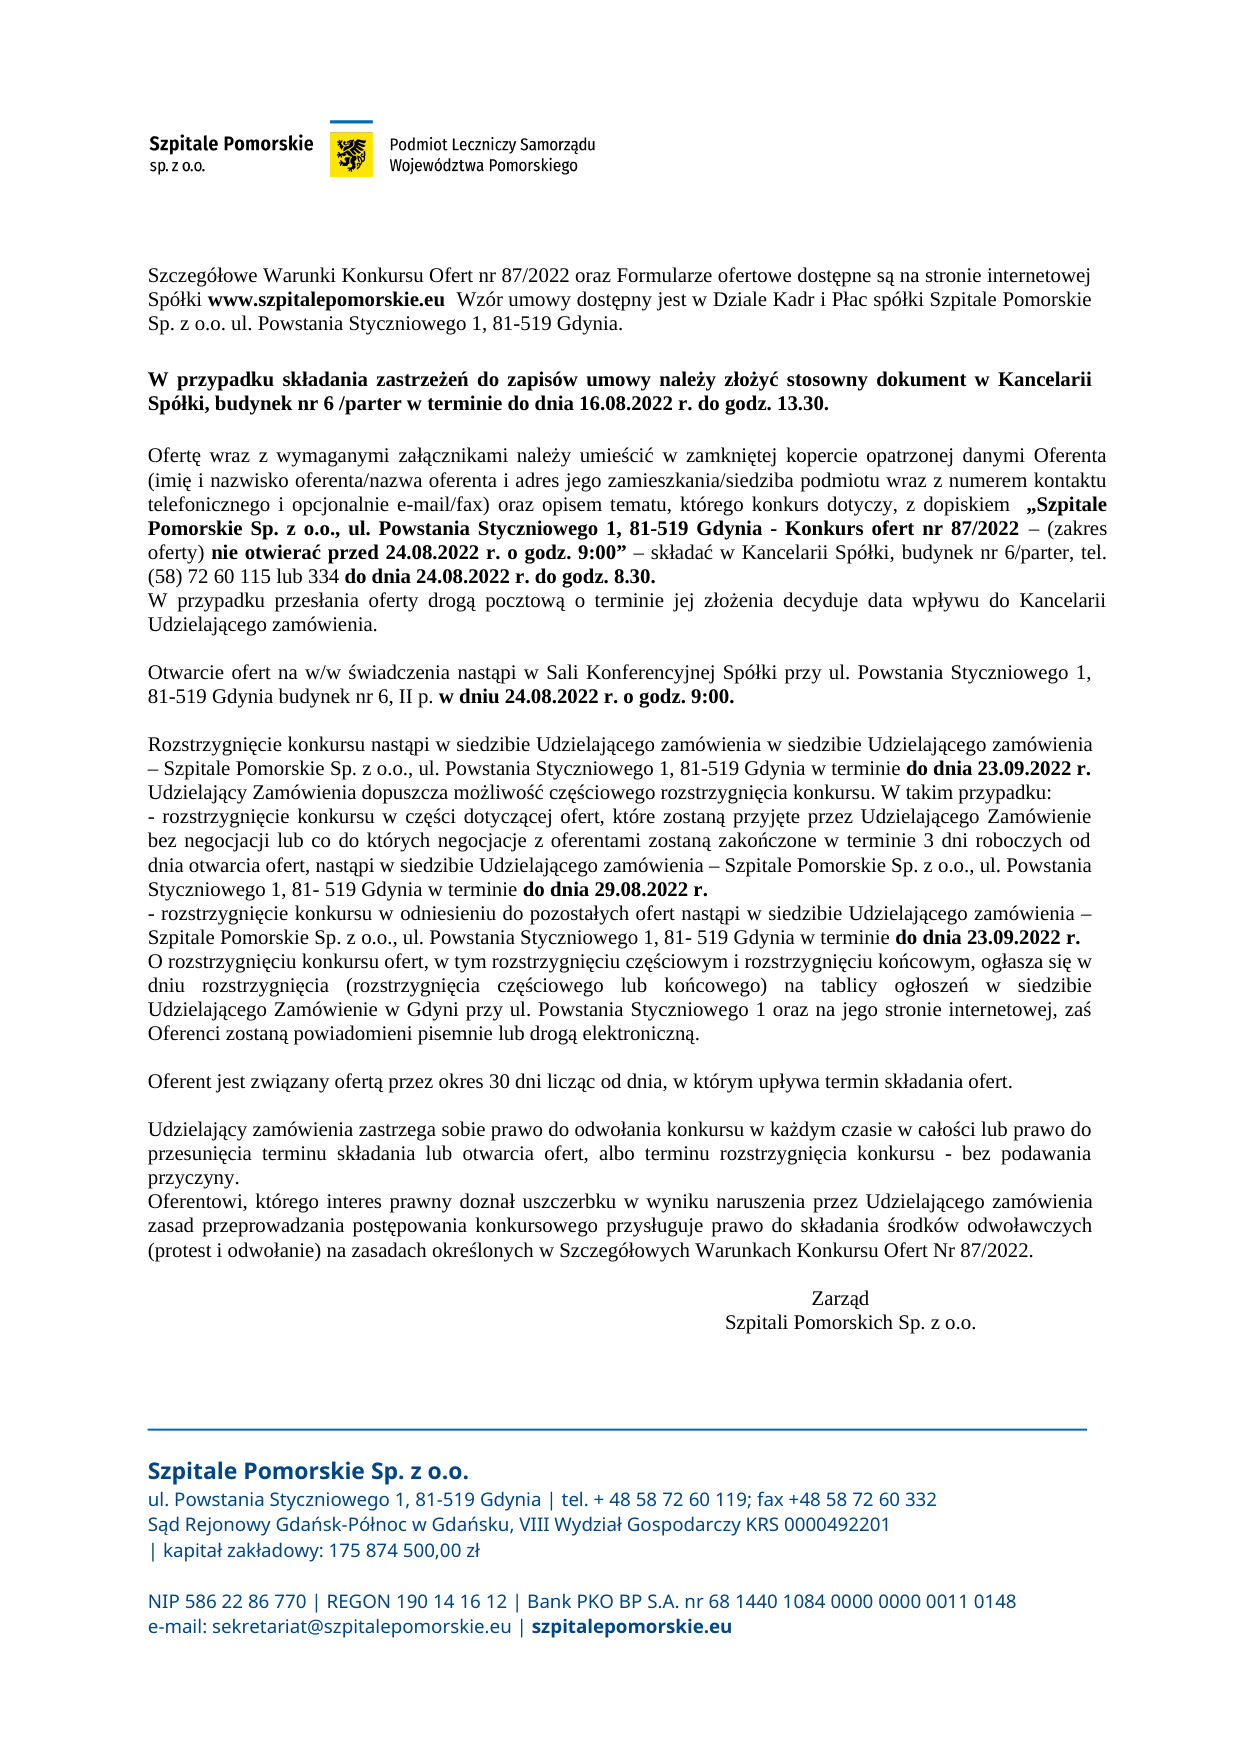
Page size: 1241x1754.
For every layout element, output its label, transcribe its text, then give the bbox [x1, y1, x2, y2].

text Otwarcie ofert na w/w świadczenia nastąpi w Sali Konferencyjnej Spółki przy ul. Powstania Styczniowego 1, 81-519 Gdynia budynek nr 6, II p. w dniu 24.08.2022 r. o godz. 9:00. [148, 660, 1093, 708]
text W przypadku przesłania oferty drogą pocztową o terminie jej złożenia decyduje data wpływu do Kancelarii Udzielającego zamówienia. [148, 588, 1107, 636]
text Zarząd [811, 1286, 1093, 1310]
text Ofertę wraz z wymaganymi załącznikami należy umieścić w zamkniętej kopercie opatrzonej danymi Oferenta (imię i nazwisko oferenta/nazwa oferenta i adres jego zamieszkania/siedziba podmiotu wraz z numerem kontaktu telefonicznego i opcjonalnie e-mail/fax) oraz opisem tematu, którego konkurs dotyczy, z dopiskiem „Szpitale Pomorskie Sp. z o.o., ul. Powstania Styczniowego 1, 81-519 Gdynia - Konkurs ofert nr 87/2022 – (zakres oferty) nie otwierać przed 24.08.2022 r. o godz. 9:00” – składać w Kancelarii Spółki, budynek nr 6/parter, tel. (58) 72 60 115 lub 334 do dnia 24.08.2022 r. do godz. 8.30. [148, 443, 1107, 588]
text Udzielający Zamówienia dopuszcza możliwość częściowego rozstrzygnięcia konkursu. W takim przypadku: [148, 780, 1093, 804]
text O rozstrzygnięciu konkursu ofert, w tym rozstrzygnięciu częściowym i rozstrzygnięciu końcowym, ogłasza się w dniu rozstrzygnięcia (rozstrzygnięcia częściowego lub końcowego) na tablicy ogłoszeń w siedzibie Udzielającego Zamówienie w Gdyni przy ul. Powstania Styczniowego 1 oraz na jego stronie internetowej, zaś Oferenci zostaną powiadomieni pisemnie lub drogą elektroniczną. [148, 949, 1093, 1045]
text Udzielający zamówienia zastrzega sobie prawo do odwołania konkursu w każdym czasie w całości lub prawo do przesunięcia terminu składania lub otwarcia ofert, albo terminu rozstrzygnięcia konkursu - bez podawania przyczyny. [148, 1117, 1093, 1189]
text Oferentowi, którego interes prawny doznał uszczerbku w wyniku naruszenia przez Udzielającego zamówienia zasad przeprowadzania postępowania konkursowego przysługuje prawo do składania środków odwoławczych (protest i odwołanie) na zasadach określonych w Szczegółowych Warunkach Konkursu Ofert Nr 87/2022. [148, 1189, 1093, 1262]
text - rozstrzygnięcie konkursu w odniesieniu do pozostałych ofert nastąpi w siedzibie Udzielającego zamówienia – Szpitale Pomorskie Sp. z o.o., ul. Powstania Styczniowego 1, 81- 519 Gdynia w terminie do dnia 23.09.2022 r. [148, 901, 1093, 949]
text Oferent jest związany ofertą przez okres 30 dni licząc od dnia, w którym upływa termin składania ofert. [148, 1069, 1093, 1093]
text - rozstrzygnięcie konkursu w części dotyczącej ofert, które zostaną przyjęte przez Udzielającego Zamówienie bez negocjacji lub co do których negocjacje z oferentami zostaną zakończone w terminie 3 dni roboczych od dnia otwarcia ofert, nastąpi w siedzibie Udzielającego zamówienia – Szpitale Pomorskie Sp. z o.o., ul. Powstania Styczniowego 1, 81- 519 Gdynia w terminie do dnia 29.08.2022 r. [148, 804, 1093, 901]
text Rozstrzygnięcie konkursu nastąpi w siedzibie Udzielającego zamówienia w siedzibie Udzielającego zamówienia – Szpitale Pomorskie Sp. z o.o., ul. Powstania Styczniowego 1, 81-519 Gdynia w terminie do dnia 23.09.2022 r. [148, 732, 1093, 780]
picture [147, 118, 596, 178]
text Szpitali Pomorskich Sp. z o.o. [148, 1310, 1093, 1334]
text Szczegółowe Warunki Konkursu Ofert nr 87/2022 oraz Formularze ofertowe dostępne są na stronie internetowej Spółki www.szpitalepomorskie.eu Wzór umowy dostępny jest w Dziale Kadr i Płac spółki Szpitale Pomorskie Sp. z o.o. ul. Powstania Styczniowego 1, 81-519 Gdynia. [148, 262, 1093, 335]
text W przypadku składania zastrzeżeń do zapisów umowy należy złożyć stosowny dokument w Kancelarii Spółki, budynek nr 6 /parter w terminie do dnia 16.08.2022 r. do godz. 13.30. [148, 367, 1093, 415]
